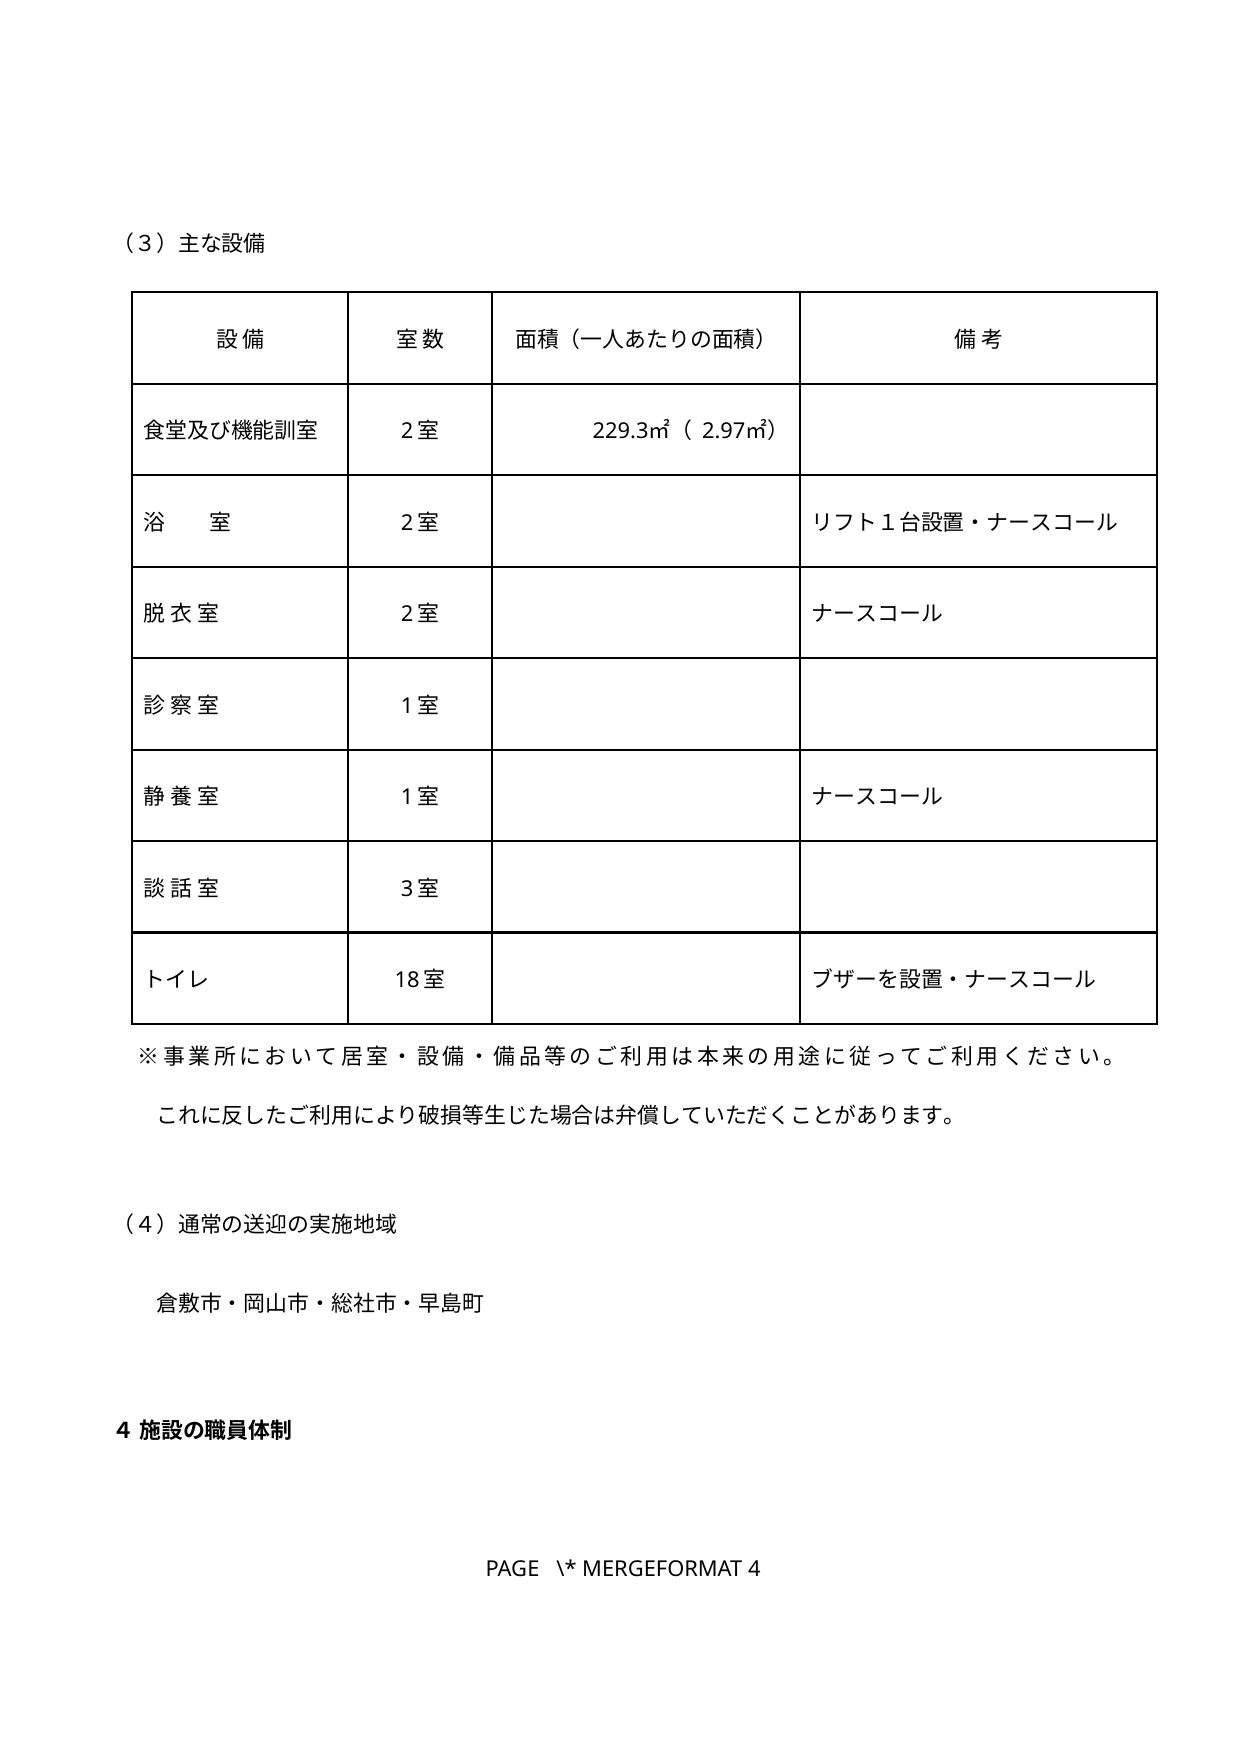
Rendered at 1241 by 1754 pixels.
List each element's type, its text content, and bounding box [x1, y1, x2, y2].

table_cell [493, 751, 799, 840]
table_cell 浴 室 [133, 476, 347, 566]
table_cell 2室 [349, 385, 491, 474]
table_cell 2室 [349, 476, 491, 566]
table_cell 1室 [349, 751, 491, 840]
table_cell [801, 659, 1156, 748]
text ※事業所において居室・設備・備品等のご利用は本来の用途に従ってご利用ください。 これに反したご利用により破損等生じた場合は弁償していただくことがあります。 [112, 1025, 1128, 1144]
text ４ 施設の職員体制 [112, 1399, 1128, 1459]
table_cell 静 養 室 [133, 751, 347, 840]
table_cell 1室 [349, 659, 491, 748]
text （３）主な設備 [112, 212, 1128, 272]
table_cell [493, 659, 799, 748]
table_cell [493, 842, 799, 931]
table_cell トイレ [133, 934, 347, 1023]
table_cell [801, 385, 1156, 474]
text 倉敷市・岡山市・総社市・早島町 [112, 1272, 1128, 1331]
table_header 面積（一人あたりの面積） [493, 293, 799, 383]
table_cell 18室 [349, 934, 491, 1023]
table_cell リフト１台設置・ナースコール [801, 476, 1156, 566]
table_cell [493, 568, 799, 657]
table_cell 診 察 室 [133, 659, 347, 748]
table_cell 食堂及び機能訓室 [133, 385, 347, 474]
table_cell ナースコール [801, 568, 1156, 657]
table_cell 2室 [349, 568, 491, 657]
table_cell 脱 衣 室 [133, 568, 347, 657]
table_cell [493, 934, 799, 1023]
table_cell [801, 842, 1156, 931]
table_header 備 考 [801, 293, 1156, 383]
table_cell 3室 [349, 842, 491, 931]
table_cell [493, 476, 799, 566]
table_header 設 備 [133, 293, 347, 383]
text （４）通常の送迎の実施地域 [112, 1193, 1128, 1252]
table_cell 229.3㎡（ 2.97㎡） [493, 385, 799, 474]
table_cell 談 話 室 [133, 842, 347, 931]
table_header 室 数 [349, 293, 491, 383]
table_cell ナースコール [801, 751, 1156, 840]
table_cell ブザーを設置・ナースコール [801, 934, 1156, 1023]
